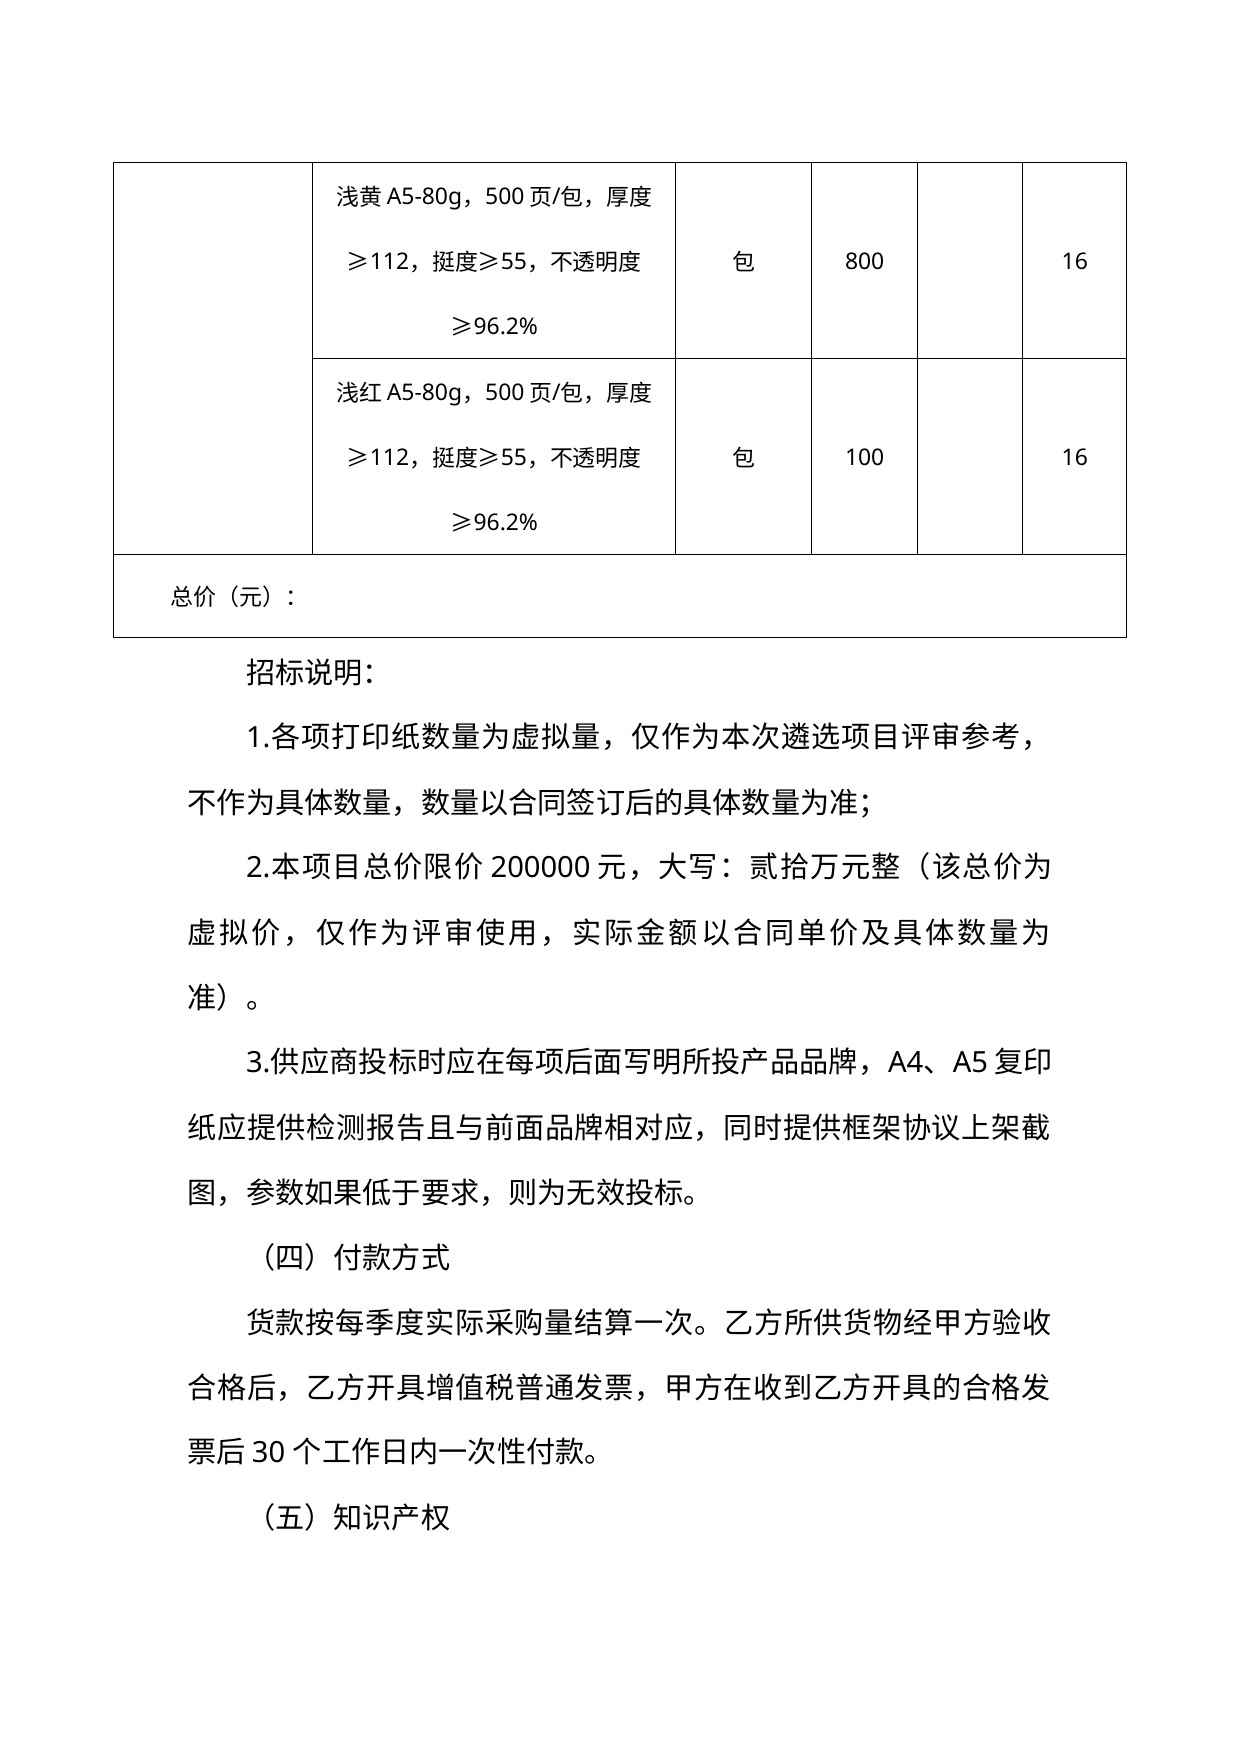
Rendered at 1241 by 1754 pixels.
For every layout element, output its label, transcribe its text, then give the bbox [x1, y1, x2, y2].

text 3.供应商投标时应在每项后面写明所投产品品牌，A4、A5复印纸应提供检测报告且与前面品牌相对应，同时提供框架协议上架截图，参数如果低于要求，则为无效投标。 [187, 1028, 1053, 1223]
table_cell 包 [676, 163, 811, 358]
list 付款方式 [187, 1223, 1053, 1288]
table_cell 100 [812, 359, 917, 554]
table_cell 总价（元）： [114, 555, 1126, 637]
table_cell 800 [812, 163, 917, 358]
table_cell 16 [1023, 359, 1126, 554]
text 招标说明： [187, 638, 1053, 703]
table_cell [918, 163, 1022, 358]
text 2.本项目总价限价200000元，大写：贰拾万元整（该总价为虚拟价，仅作为评审使用，实际金额以合同单价及具体数量为准）。 [187, 833, 1053, 1028]
text （五）知识产权 [187, 1483, 1053, 1548]
text 货款按每季度实际采购量结算一次。乙方所供货物经甲方验收合格后，乙方开具增值税普通发票，甲方在收到乙方开具的合格发票后30 个工作日内一次性付款。 [187, 1288, 1053, 1483]
table_cell 包 [676, 359, 811, 554]
table_cell 浅红A5-80g，500页/包，厚度≥112，挺度≥55，不透明度≥96.2% [313, 359, 675, 554]
table_cell 16 [1023, 163, 1126, 358]
table_cell 浅黄A5-80g，500页/包，厚度≥112，挺度≥55，不透明度≥96.2% [313, 163, 675, 358]
table_cell [918, 359, 1022, 554]
text 1.各项打印纸数量为虚拟量，仅作为本次遴选项目评审参考，不作为具体数量，数量以合同签订后的具体数量为准； [187, 703, 1053, 833]
